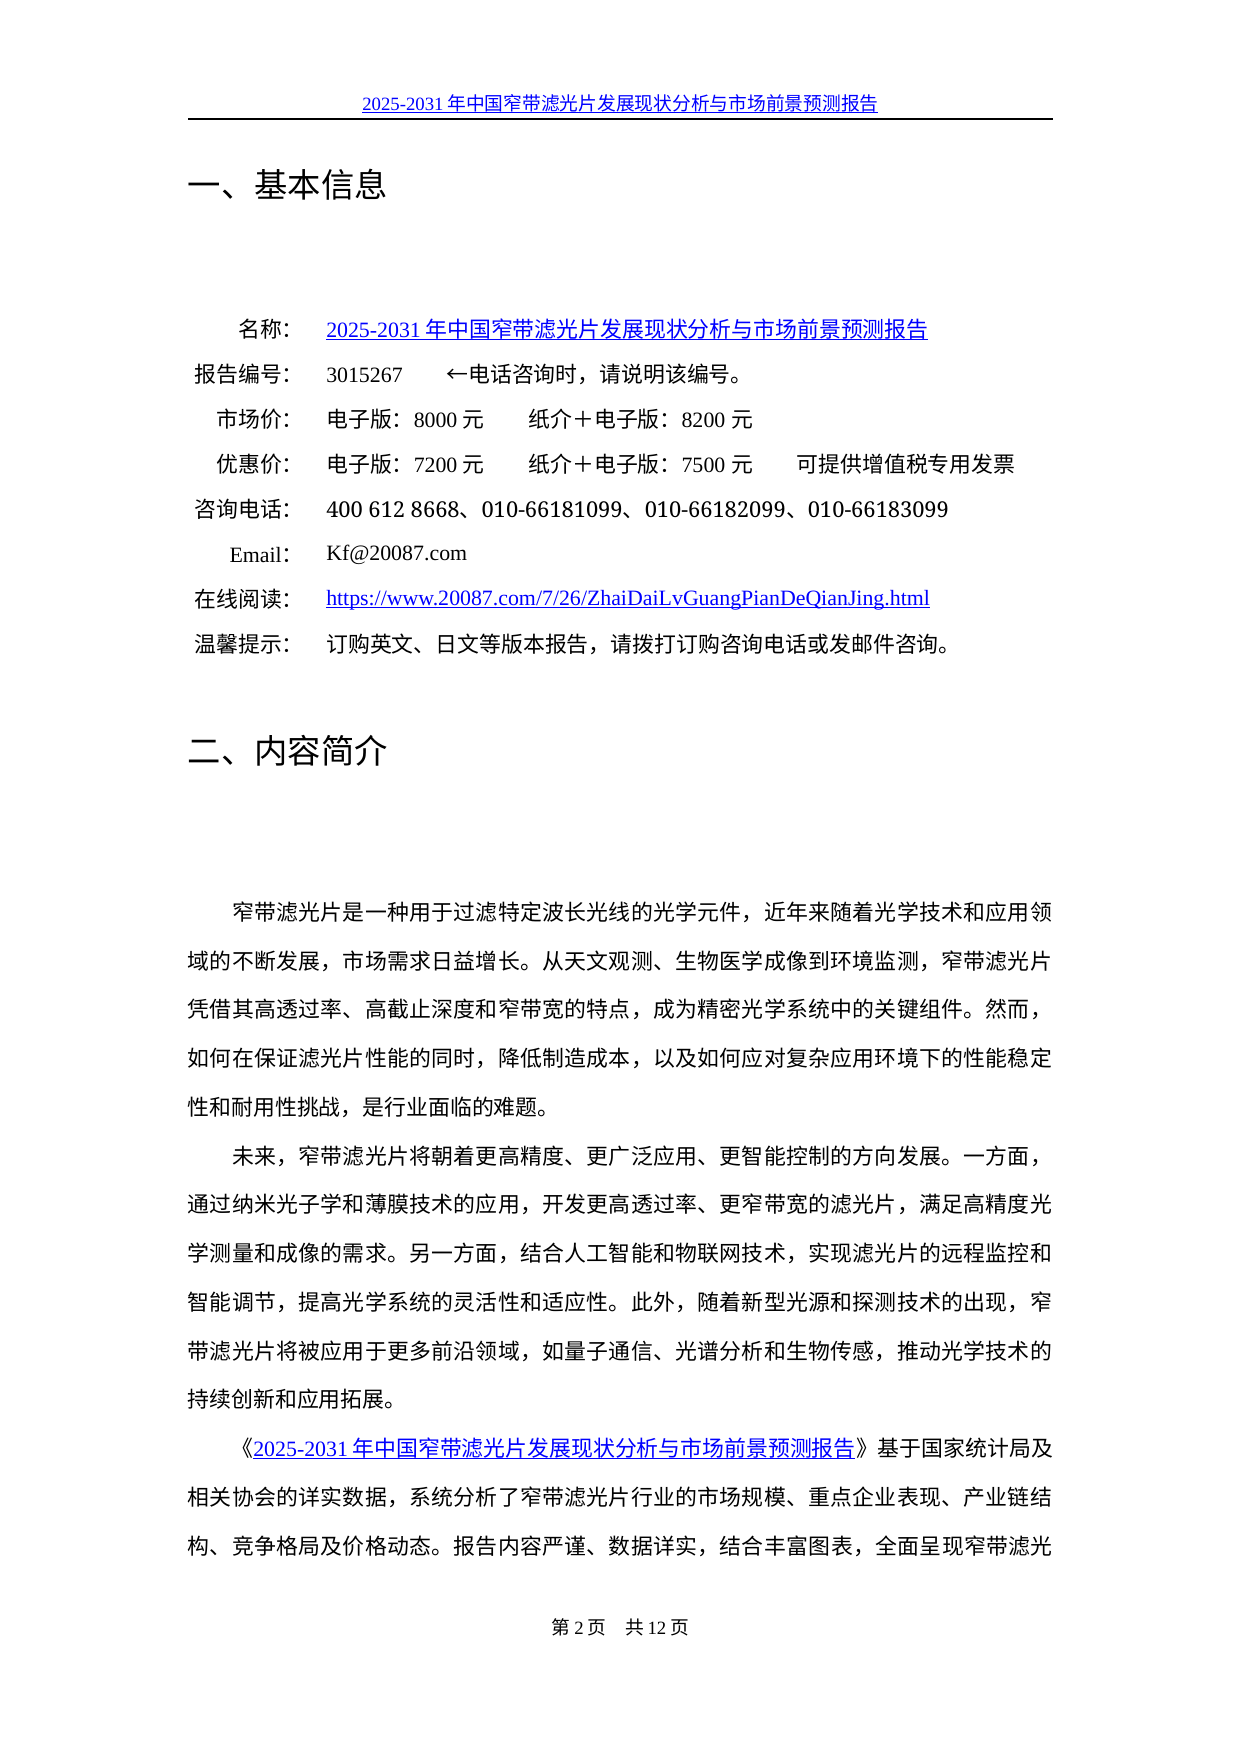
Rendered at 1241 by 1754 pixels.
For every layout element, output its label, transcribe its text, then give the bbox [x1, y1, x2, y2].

table_cell 订购英文、日文等版本报告，请拨打订购咨询电话或发邮件咨询。 [315, 627, 1073, 672]
table_cell Email： [167, 537, 315, 582]
table_cell 咨询电话： [167, 492, 315, 537]
table_header 2025-2031年中国窄带滤光片发展现状分析与市场前景预测报告 [315, 312, 1073, 357]
table_cell 报告编号： [167, 357, 315, 402]
table_cell Kf@20087.com [315, 537, 1073, 582]
table_cell 电子版：8000 元 纸介＋电子版：8200 元 [315, 402, 1073, 447]
table_cell 3015267 ←电话咨询时，请说明该编号。 [315, 357, 1073, 402]
table_cell 优惠价： [167, 447, 315, 492]
title 二、内容简介 [187, 717, 1053, 782]
table_header 名称： [167, 312, 315, 357]
table_cell 电子版：7200 元 纸介＋电子版：7500 元 可提供增值税专用发票 [315, 447, 1073, 492]
table_cell 市场价： [167, 402, 315, 447]
table_cell [315, 582, 1073, 627]
table_cell 400 612 8668、010-66181099、010-66182099、010-66183099 [315, 492, 1073, 537]
title 一、基本信息 [187, 150, 1053, 215]
table_cell 在线阅读： [167, 582, 315, 627]
table_cell 温馨提示： [167, 627, 315, 672]
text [187, 894, 1053, 1561]
